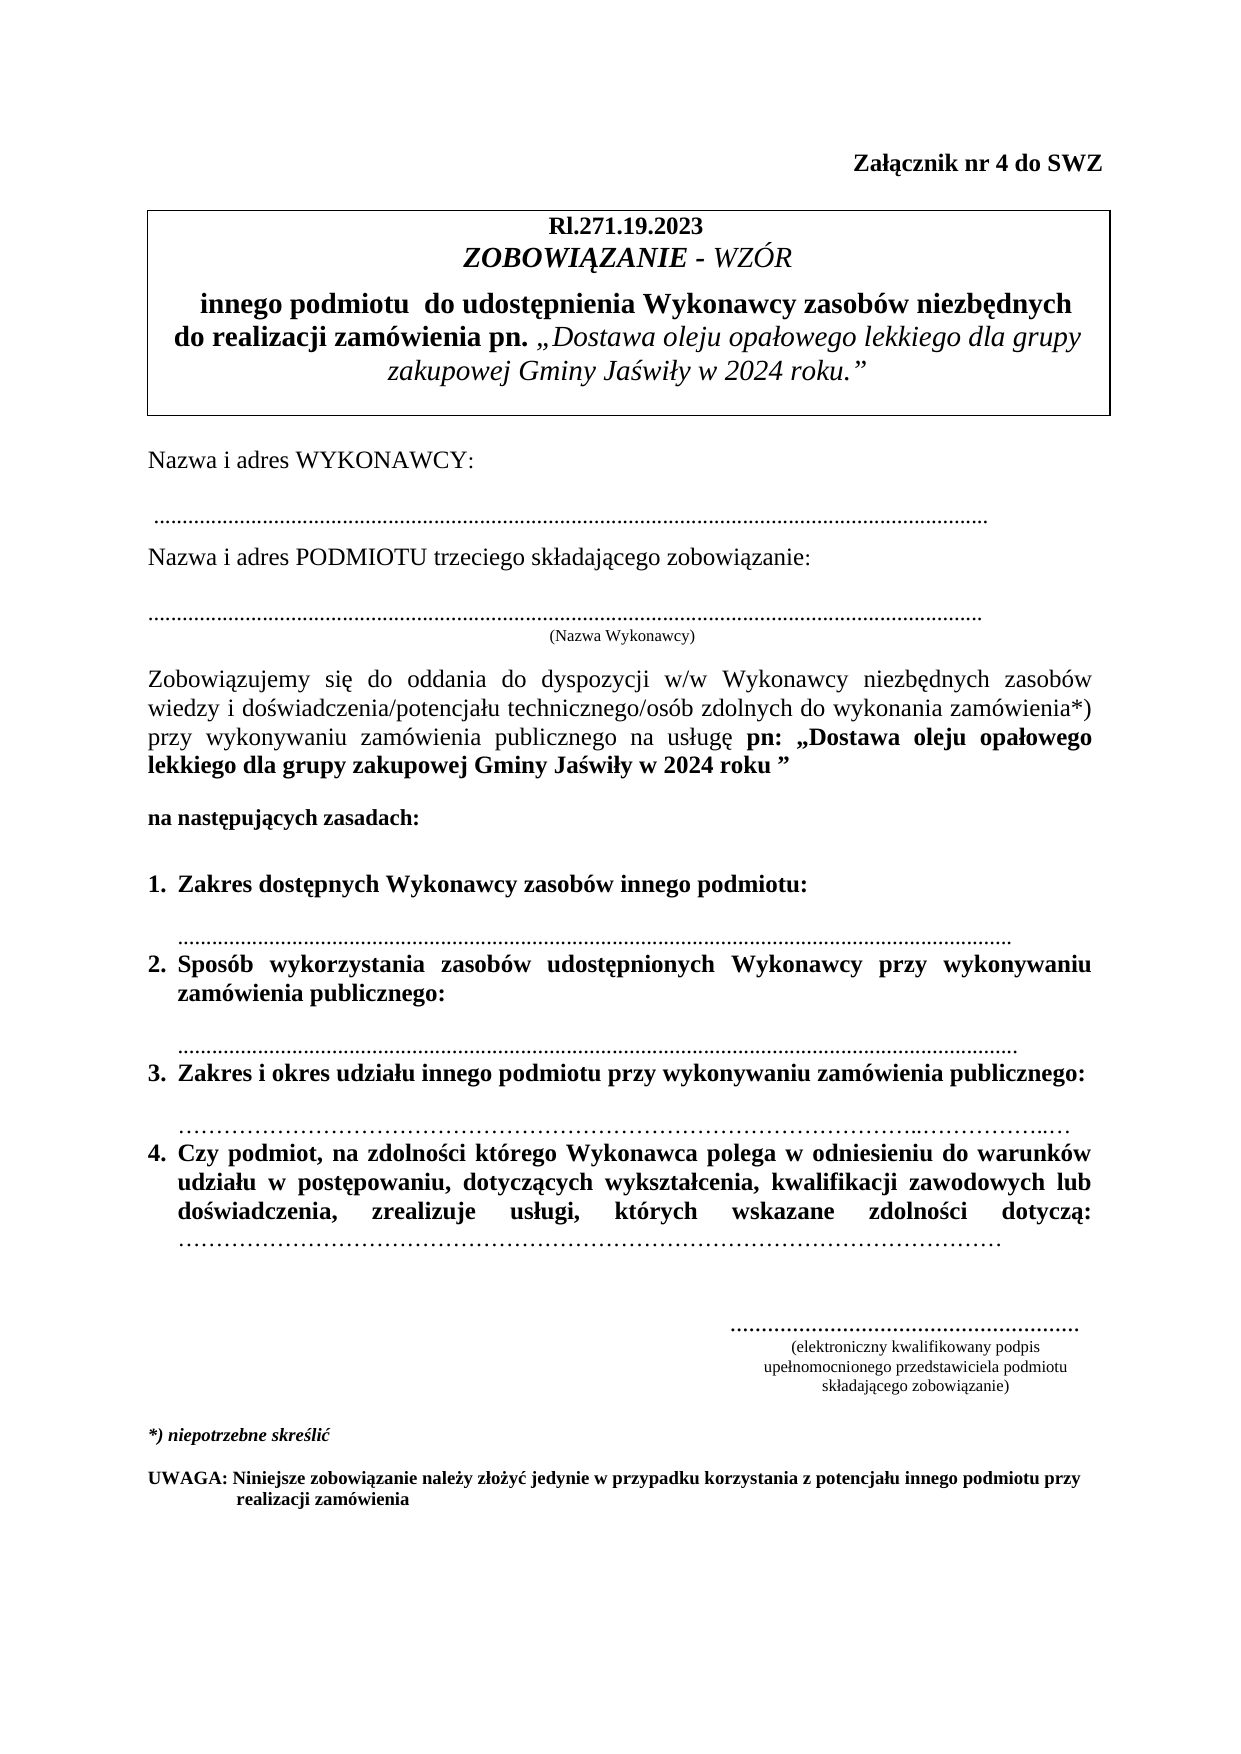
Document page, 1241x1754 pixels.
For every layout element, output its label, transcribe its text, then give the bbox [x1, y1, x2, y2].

list Czy podmiot, na zdolności którego Wykonawca polega w odniesieniu do warunków udziału w postępowaniu, dotyczących wykształcenia, kwalifikacji zawodowych lub doświadczenia, zrealizuje usługi, których wskazane zdolności dotyczą:……………………………………………………………………………………………… [148, 1138, 1093, 1251]
list Zakres i okres udziału innego podmiotu przy wykonywaniu zamówienia publicznego: [148, 1058, 1093, 1087]
table_header Załącznik nr 4 do SWZ [148, 148, 1110, 210]
text ……………………………………………………………………………………..……………..… [177, 1112, 1093, 1138]
text .................................................................................................................................................. [148, 502, 1093, 529]
text UWAGA: Niniejsze zobowiązanie należy złożyć jedynie w przypadku korzystania z potencjału innego podmiotu przy realizacji zamówienia [148, 1467, 1093, 1510]
text .................................................................................................................................................. [148, 599, 1093, 626]
text Nazwa i adres WYKONAWCY: [148, 445, 1093, 474]
list Sposób wykorzystania zasobów udostępnionych Wykonawcy przy wykonywaniu zamówienia publicznego: [148, 949, 1093, 1007]
text ................................................................................................................................................... [177, 1032, 1093, 1058]
text .................................................................................................................................................. [177, 923, 1093, 949]
text (elektroniczny kwalifikowany podpis upełnomocnionego przedstawiciela podmiotu składającego zobowiązanie) [738, 1337, 1093, 1395]
text Zobowiązujemy się do oddania do dyspozycji w/w Wykonawcy niezbędnych zasobów wiedzy i doświadczenia/potencjału technicznego/osób zdolnych do wykonania zamówienia*) przy wykonywaniu zamówienia publicznego na usługę pn: „Dostawa oleju opałowego lekkiego dla grupy zakupowej Gminy Jaświły w 2024 roku ” [148, 664, 1093, 779]
table_cell Rl.271.19.2023 ZOBOWIĄZANIE - WZÓR innego podmiotu do udostępnienia Wykonawcy zasobów niezbędnych do realizacji zamówienia pn. „Dostawa oleju opałowego lekkiego dla grupy zakupowej Gminy Jaświły w 2024 roku.” [148, 211, 1109, 415]
list Zakres dostępnych Wykonawcy zasobów innego podmiotu: [148, 869, 1093, 898]
text (Nazwa Wykonawcy) [148, 626, 1093, 645]
text ........................................................ [148, 1308, 1093, 1337]
text *) niepotrzebne skreślić [148, 1423, 1093, 1445]
subtitle na następujących zasadach: [148, 804, 1093, 830]
text Nazwa i adres PODMIOTU trzeciego składającego zobowiązanie: [148, 542, 1093, 571]
